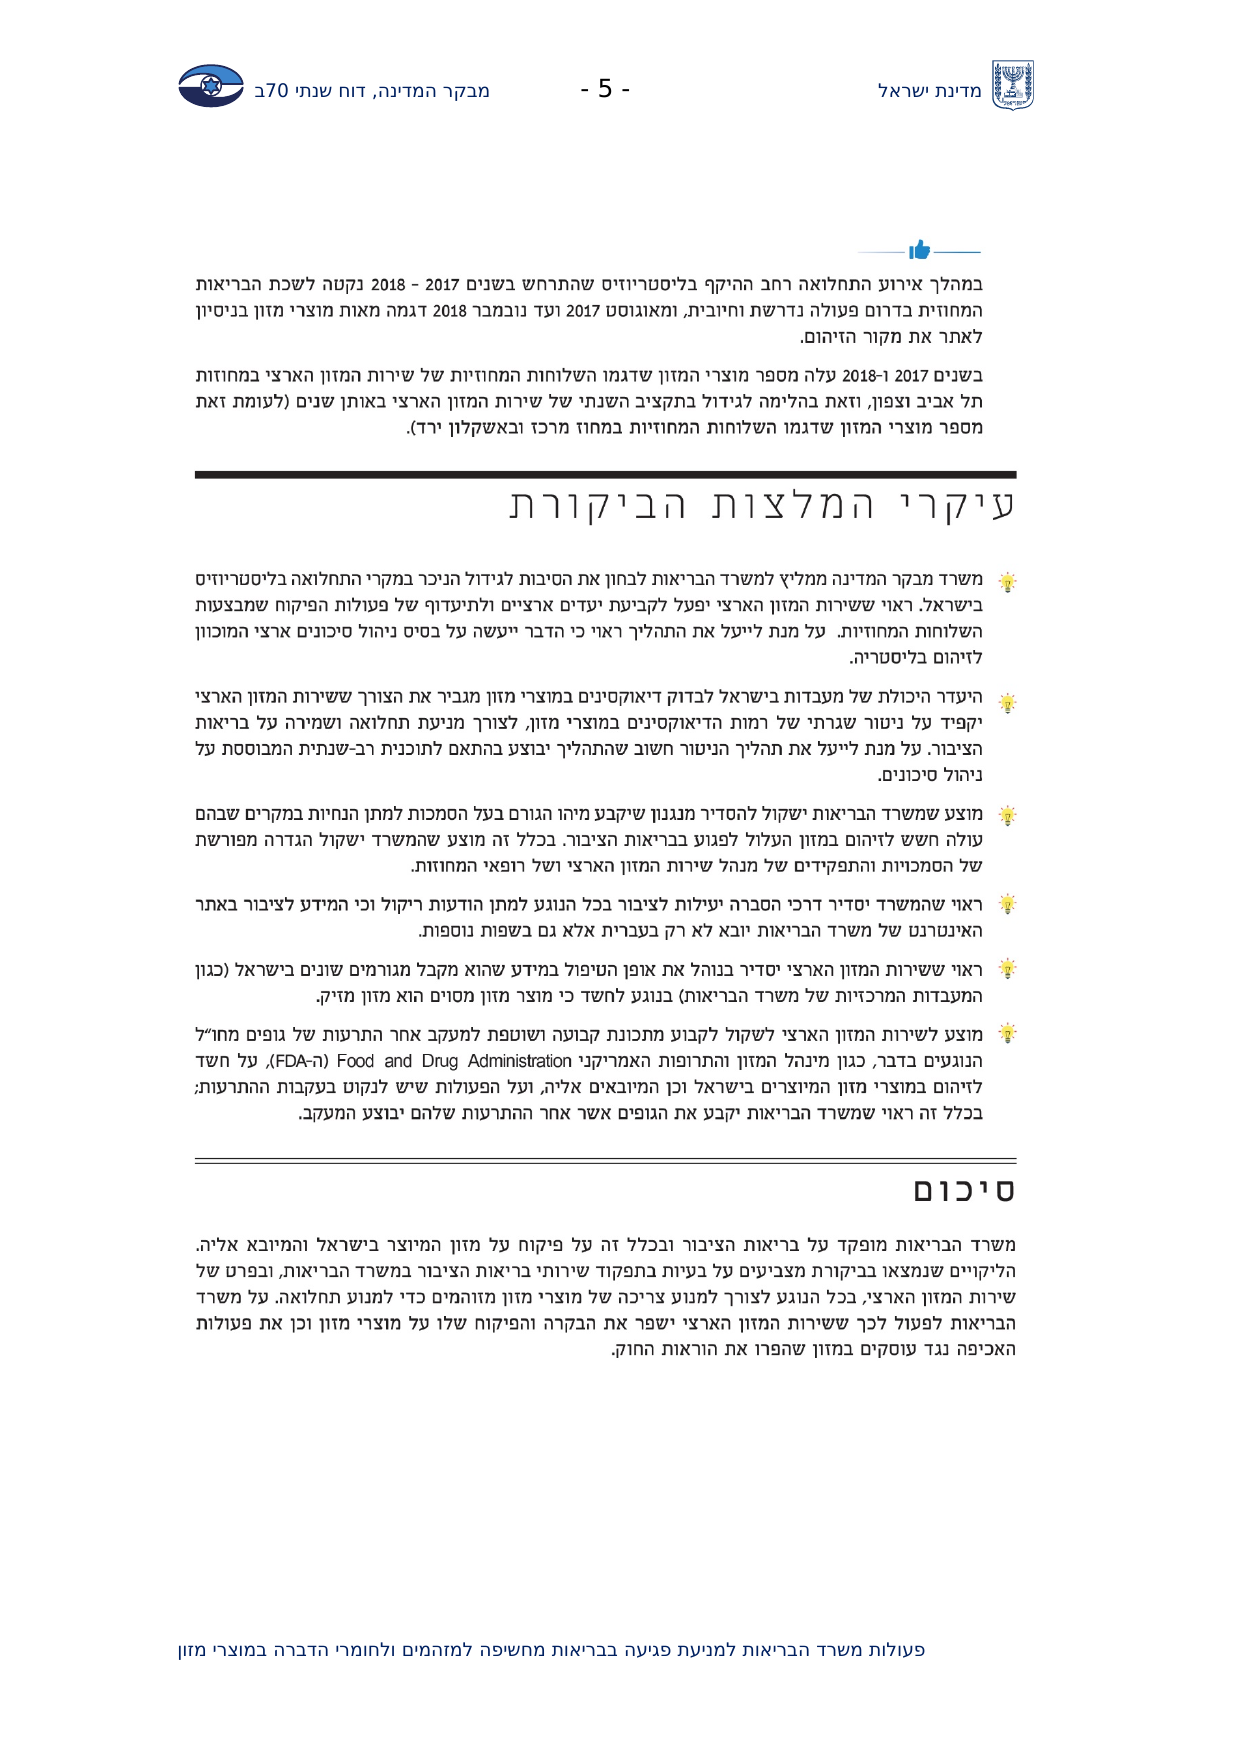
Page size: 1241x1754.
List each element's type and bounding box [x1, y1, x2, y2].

picture [177, 236, 1034, 1364]
